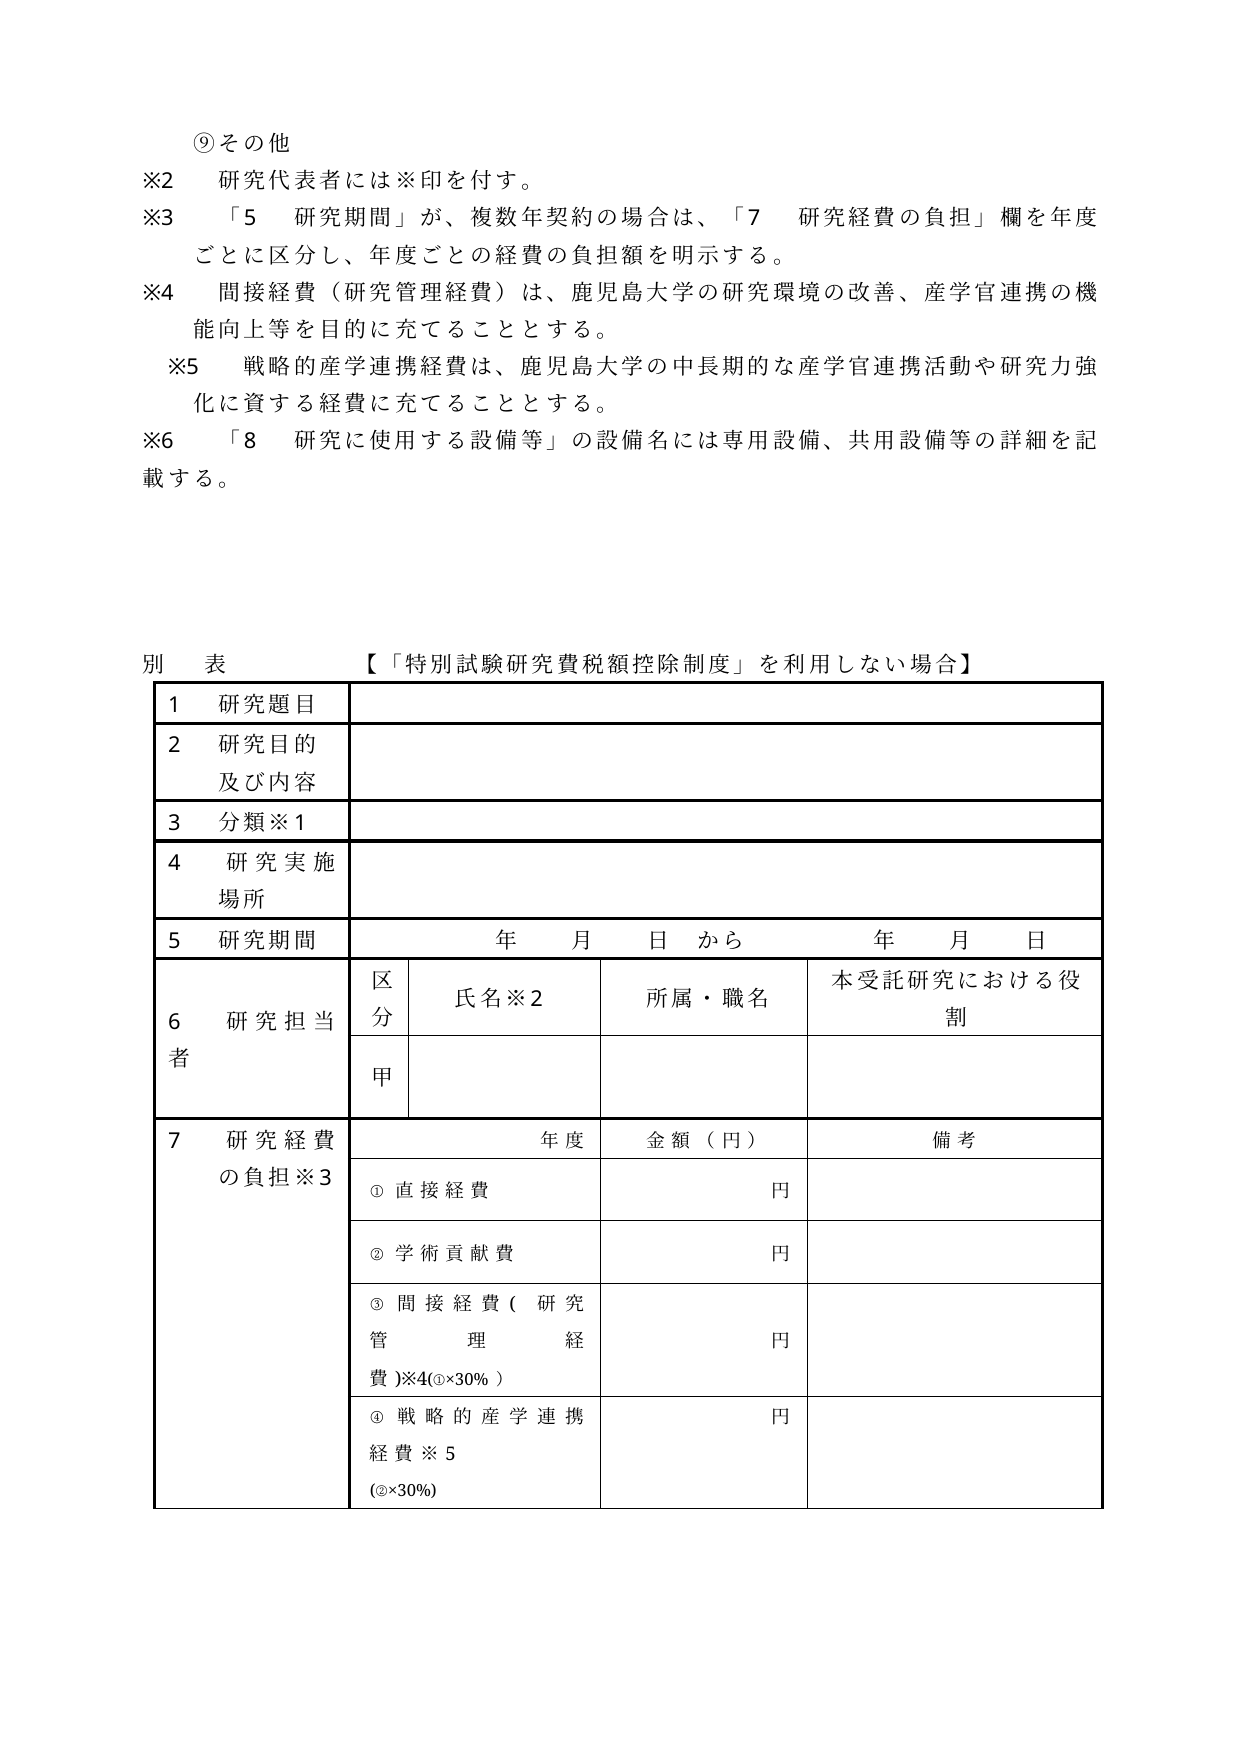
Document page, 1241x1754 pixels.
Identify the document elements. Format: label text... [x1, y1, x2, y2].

table_cell 区分 [351, 960, 408, 1035]
table_cell 2 研究目的及び内容 [156, 725, 348, 799]
table_cell 年度 [351, 1120, 600, 1157]
table_cell 本受託研究における役割 [808, 960, 1101, 1035]
table_cell [601, 1036, 807, 1117]
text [187, 123, 1101, 161]
table_cell 円 [601, 1221, 807, 1283]
table_cell [351, 802, 1101, 839]
table_cell 円 [601, 1159, 807, 1220]
table_header [351, 684, 1101, 722]
table_cell 7 研究経費の負担※3 [156, 1120, 348, 1508]
text ※5 戦略的産学連携経費は、鹿児島大学の中長期的な産学官連携活動や研究力強化に資する経費に充てることとする。 [143, 347, 1101, 421]
table_cell 5 研究期間 [156, 920, 348, 957]
text ※4 間接経費（研究管理経費）は、鹿児島大学の研究環境の改善、産学官連携の機能向上等を目的に充てることとする。 [143, 272, 1101, 347]
table_cell [808, 1284, 1101, 1396]
table_cell 金額（円） [601, 1120, 807, 1157]
text ※6 「8 研究に使用する設備等」の設備名には専用設備、共用設備等の詳細を記載する。 [143, 421, 1101, 495]
table_cell 円 [601, 1284, 807, 1396]
table_cell [808, 1221, 1101, 1283]
table_cell ①直接経費 [351, 1159, 600, 1220]
table_cell 甲 [351, 1036, 408, 1117]
text 別表 【「特別試験研究費税額控除制度」を利用しない場合】 [143, 644, 1101, 681]
table_cell [808, 1397, 1101, 1508]
text ※3 「5 研究期間」が、複数年契約の場合は、「7 研究経費の負担」欄を年度ごとに区分し、年度ごとの経費の負担額を明示する。 [143, 198, 1101, 272]
table_header 1 研究題目 [156, 684, 348, 722]
table_cell 備考 [808, 1120, 1101, 1157]
table_cell ④戦略的産学連携経費※5 (②×30%) [351, 1397, 600, 1508]
table_cell 年 月 日 から 年 月 日 [351, 920, 1101, 957]
table_cell [409, 1036, 600, 1117]
table_cell 所属・職名 [601, 960, 807, 1035]
table_cell [351, 843, 1101, 917]
table_cell [351, 725, 1101, 799]
table_cell 4 研究実施場所 [156, 843, 348, 917]
table_cell [808, 1036, 1101, 1117]
table_cell ②学術貢献費 [351, 1221, 600, 1283]
text ※2 研究代表者には※印を付す。 [143, 161, 1101, 198]
table_cell [808, 1159, 1101, 1220]
table_cell 6 研究担当者 [156, 960, 348, 1117]
table_cell 3 分類※1 [156, 802, 348, 839]
table_cell 円 [601, 1397, 807, 1508]
table_cell 氏名※2 [409, 960, 600, 1035]
table_cell ③間接経費(研究管理経費)※4(①×30%） [351, 1284, 600, 1396]
